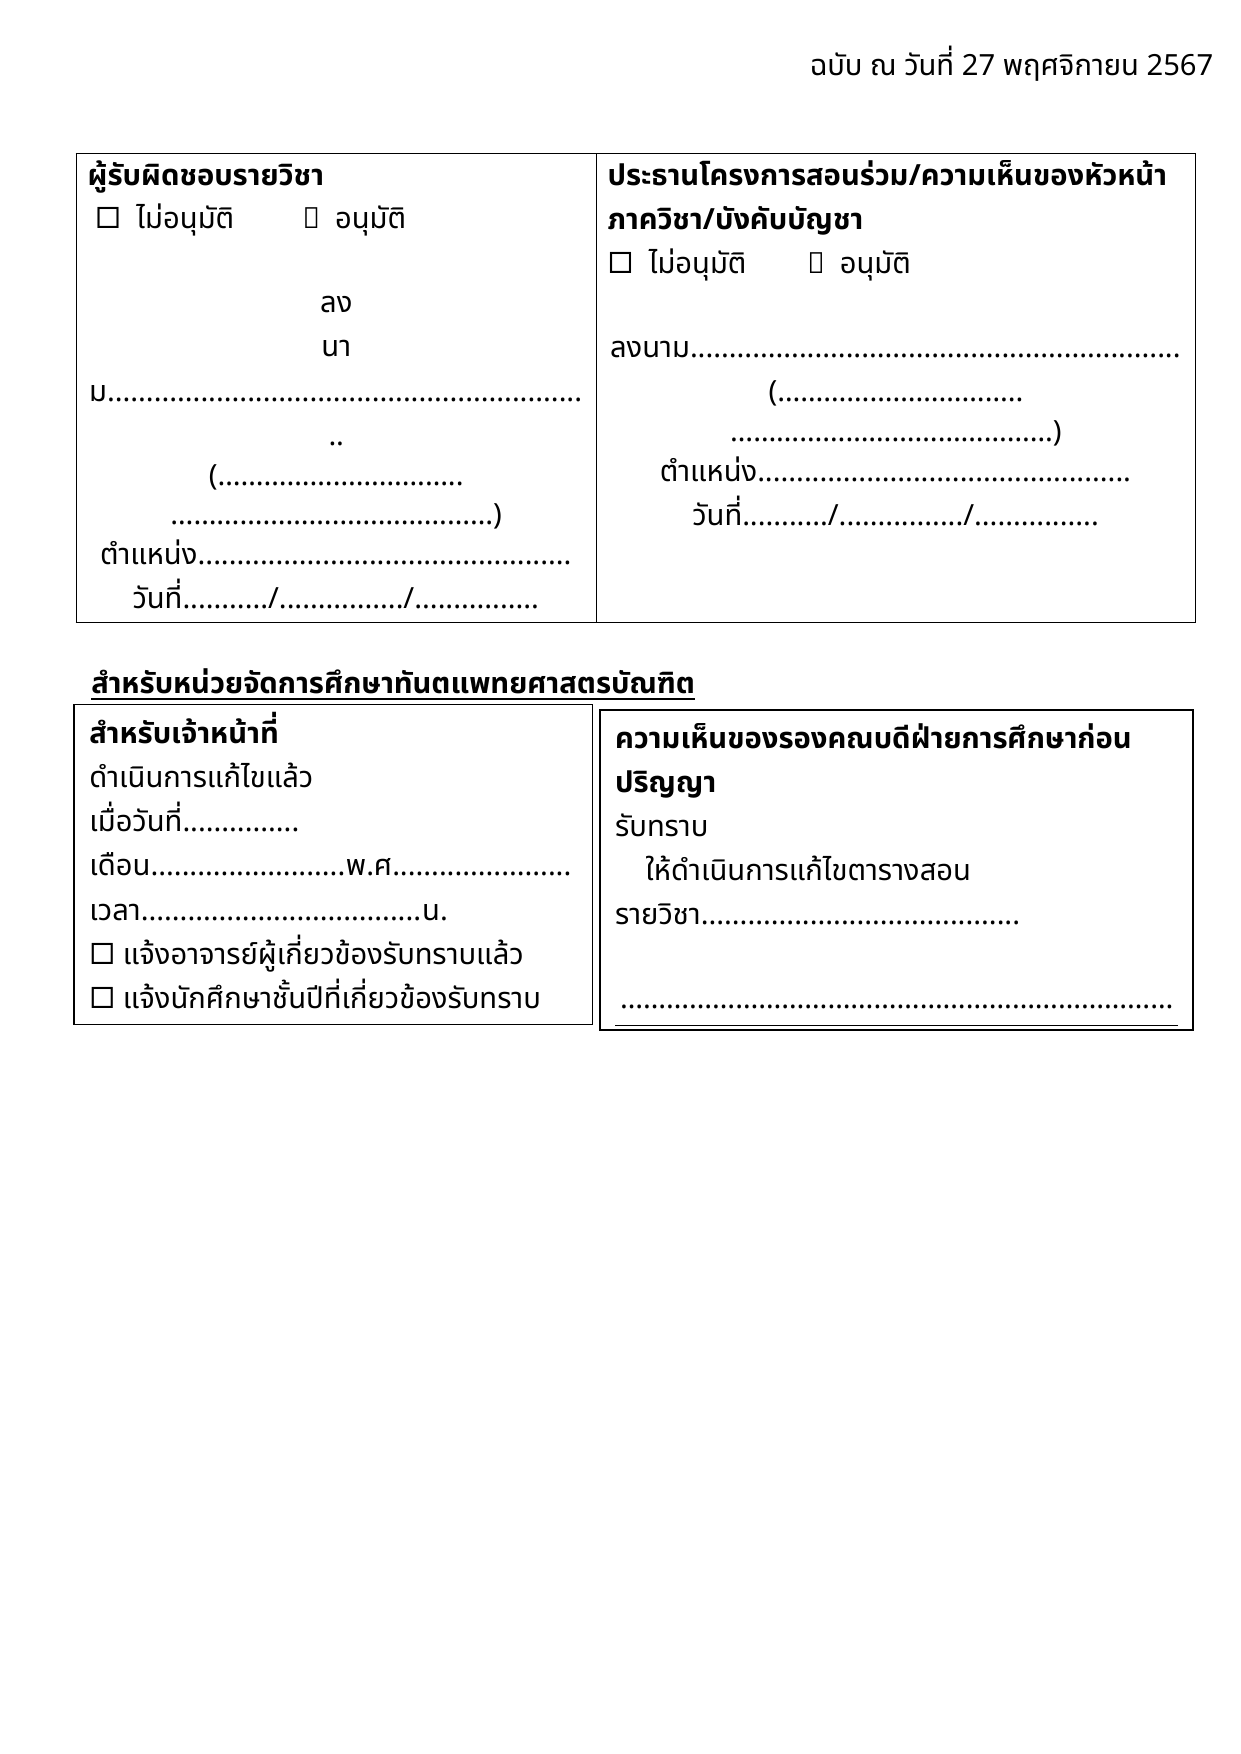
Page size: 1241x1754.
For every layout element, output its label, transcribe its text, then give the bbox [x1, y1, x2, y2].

text สำหรับหน่วยจัดการศึกษาทันตแพทยศาสตรบัณฑิต [91, 662, 1196, 707]
table_header ประธานโครงการสอนร่วม/ความเห็นของหัวหน้าภาควิชา/บังคับบัญชา ไม่อนุมัติ อนุมัติ ลงนาม............................................................... (…………………………..……………………………………) ตำแหน่ง................................................ วันที่.........../................/................ [597, 154, 1195, 622]
table_header ผู้รับผิดชอบรายวิชา ไม่อนุมัติ อนุมัติ ลงนาม............................................................... (…………………………..……………………………………) ตำแหน่ง................................................ วันที่.........../................/................ [77, 154, 596, 622]
